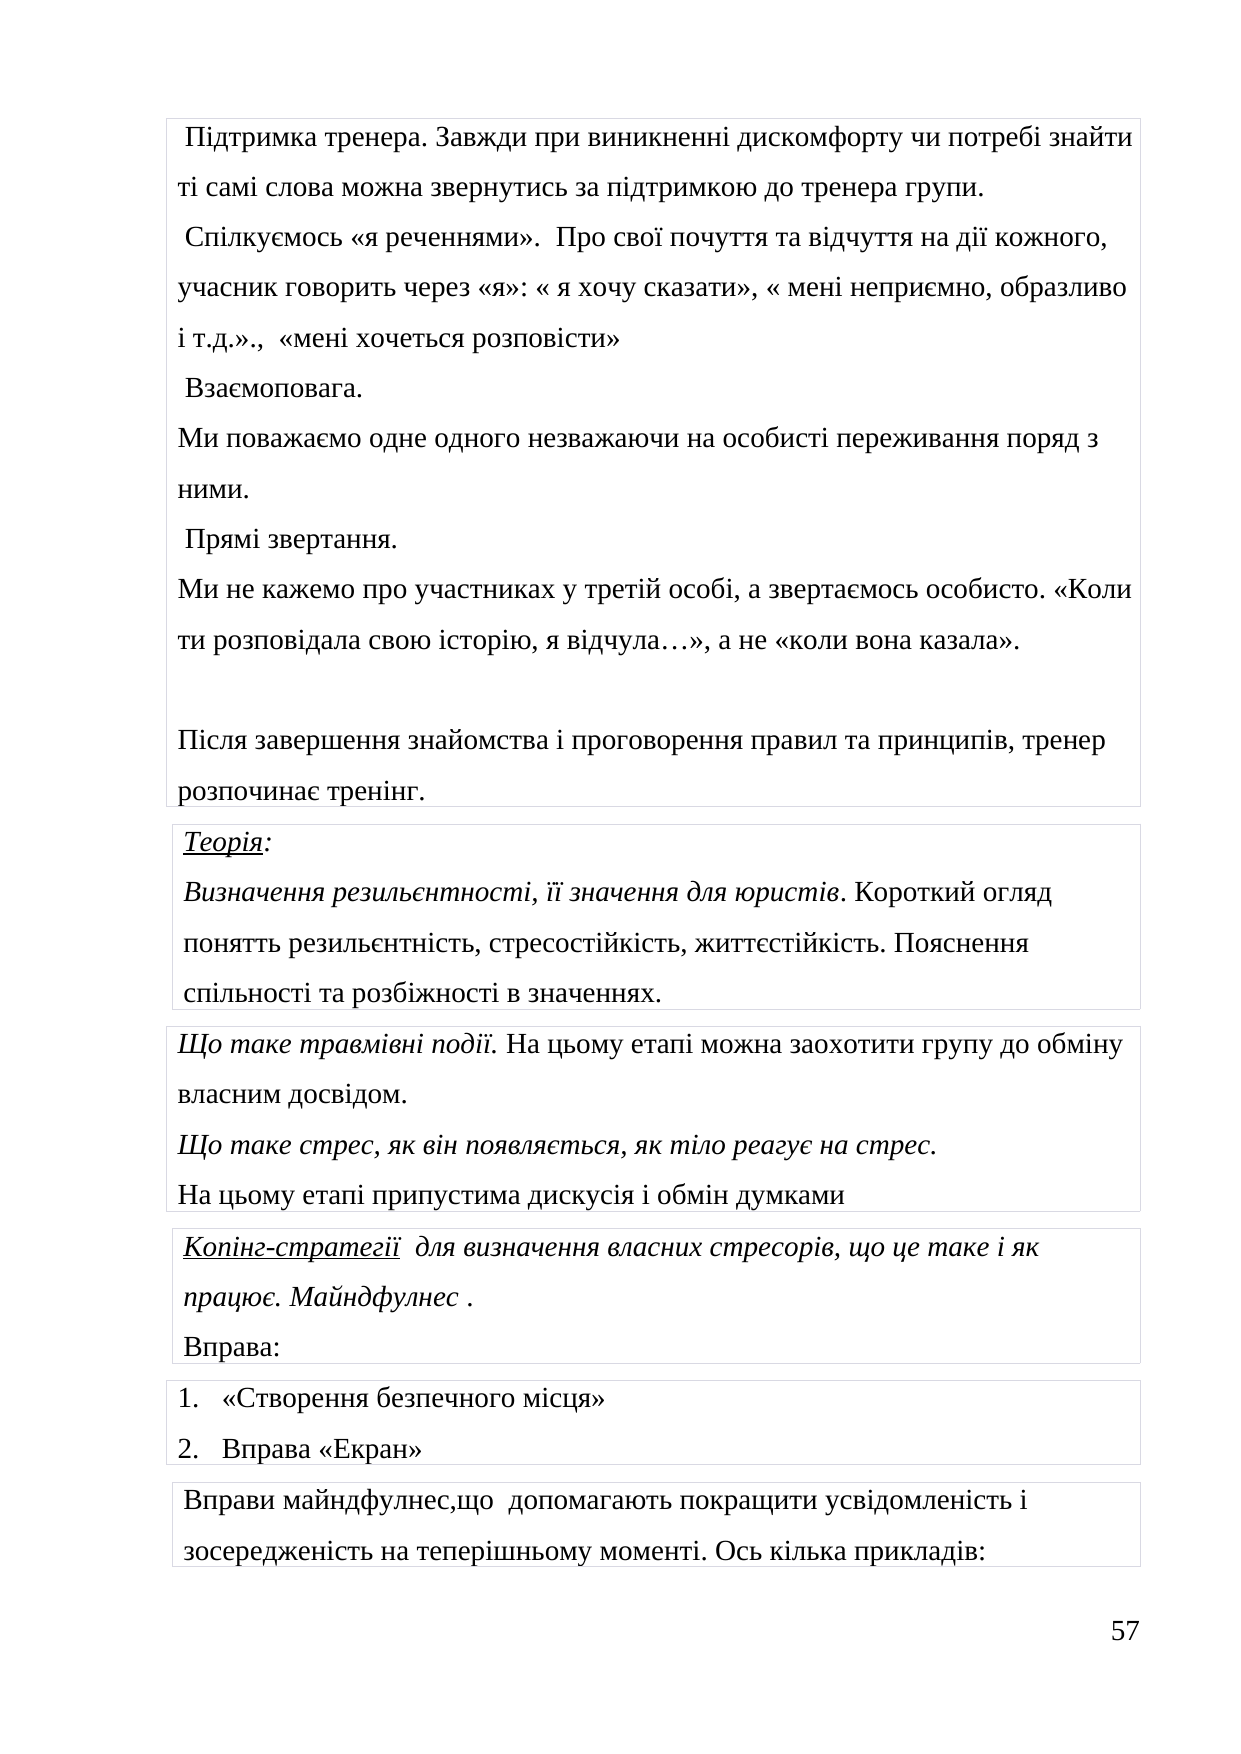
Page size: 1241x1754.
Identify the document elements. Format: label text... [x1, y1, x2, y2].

text Що таке стрес, як він появляється, як тіло реагує на стрес. [167, 1126, 1140, 1161]
text Після завершення знайомства і проговорення правил та принципів, тренер розпочинає тренінг. [167, 722, 1140, 806]
text Підтримка тренера. Завжди при виникненні дискомфорту чи потребі знайти ті самі слова можна звернутись за підтримкою до тренера групи. [167, 119, 1140, 202]
text Визначення резильєнтності, її значення для юристів. Короткий огляд понятть резильєнтність, стресостійкість, життєстійкість. Пояснення спільності та розбіжності в значеннях. [173, 874, 1140, 1009]
text Ми поважаємо одне одного незважаючи на особисті переживання поряд з ними. [167, 420, 1140, 504]
text На цьому етапі припустима дискусія і обмін думками [167, 1177, 1140, 1211]
text Ми не кажемо про участниках у третій особі, а звертаємось особисто. «Коли ти розповідала свою історію, я відчула…», а не «коли вона казала». [167, 571, 1140, 655]
list «Створення безпечного місця» [167, 1381, 1140, 1414]
text Що таке травмівні події. На цьому етапі можна заохотити групу до обміну власним досвідом. [167, 1027, 1140, 1110]
text Вправа: [173, 1329, 1140, 1363]
text Прямі звертання. [167, 521, 1140, 555]
text Копінг-стратегії для визначення власних стресорів, що це таке і як працює. Майндфулнес . [173, 1229, 1140, 1312]
list Вправа «Екран» [167, 1430, 1140, 1464]
text Взаємоповага. [167, 370, 1140, 404]
text Спілкуємось «я реченнями». Про свої почуття та відчуття на дії кожного, учасник говорить через «я»: « я хочу сказати», « мені неприємно, образливо і т.д.»., «мені хочеться розповісти» [167, 219, 1140, 353]
text Вправи майндфулнес,що допомагають покращити усвідомленість і зосередженість на теперішньому моменті. Ось кілька прикладів: [173, 1483, 1140, 1566]
text Теорія: [173, 825, 1140, 858]
